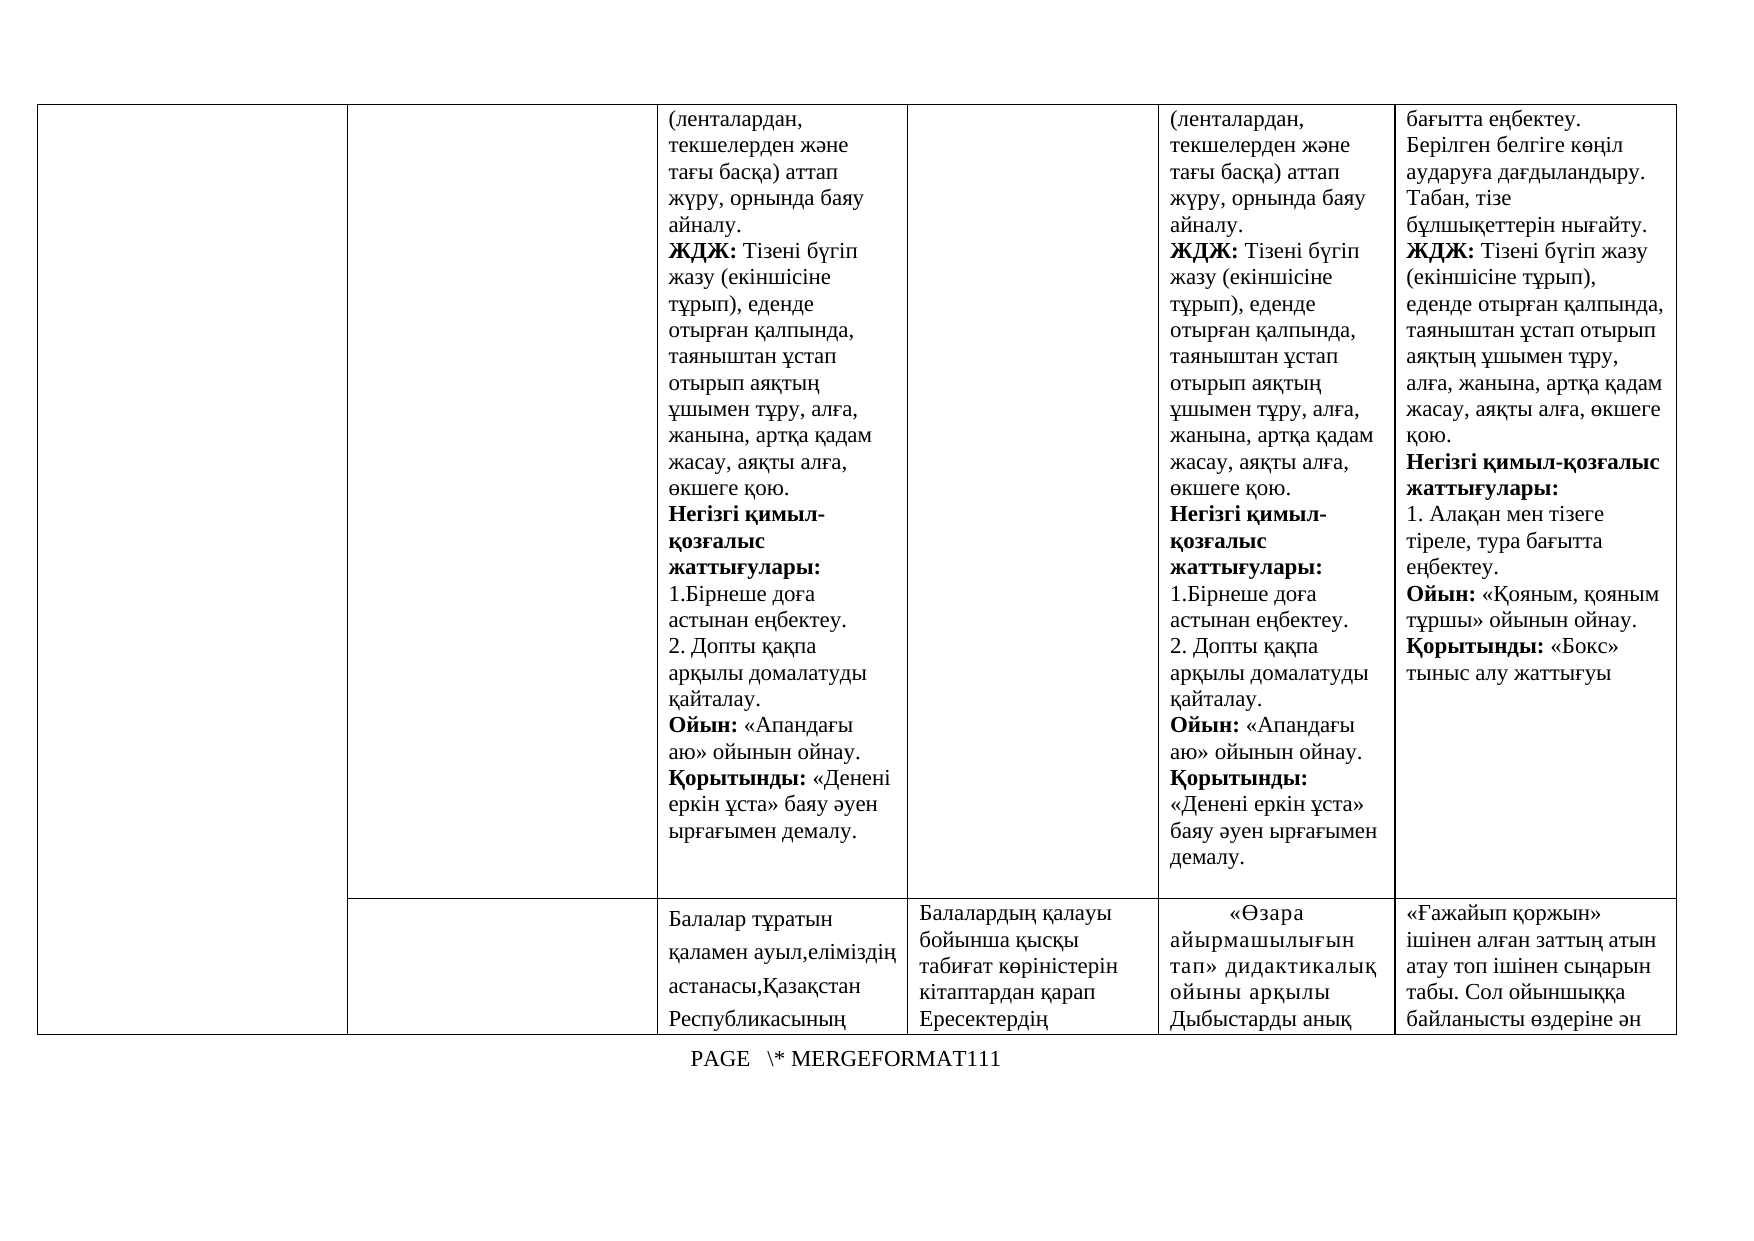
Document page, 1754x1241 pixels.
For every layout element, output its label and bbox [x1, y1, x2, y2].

table_cell [348, 899, 657, 1033]
table_cell [658, 105, 907, 898]
table_cell [908, 899, 1158, 1033]
table_cell [1159, 105, 1394, 898]
table_cell [38, 105, 347, 1033]
table_cell [908, 105, 1158, 898]
table_cell [1159, 899, 1394, 1033]
table_cell [1396, 105, 1676, 898]
table_cell [658, 899, 907, 1033]
table_cell [348, 105, 657, 898]
table_cell [1396, 899, 1676, 1033]
